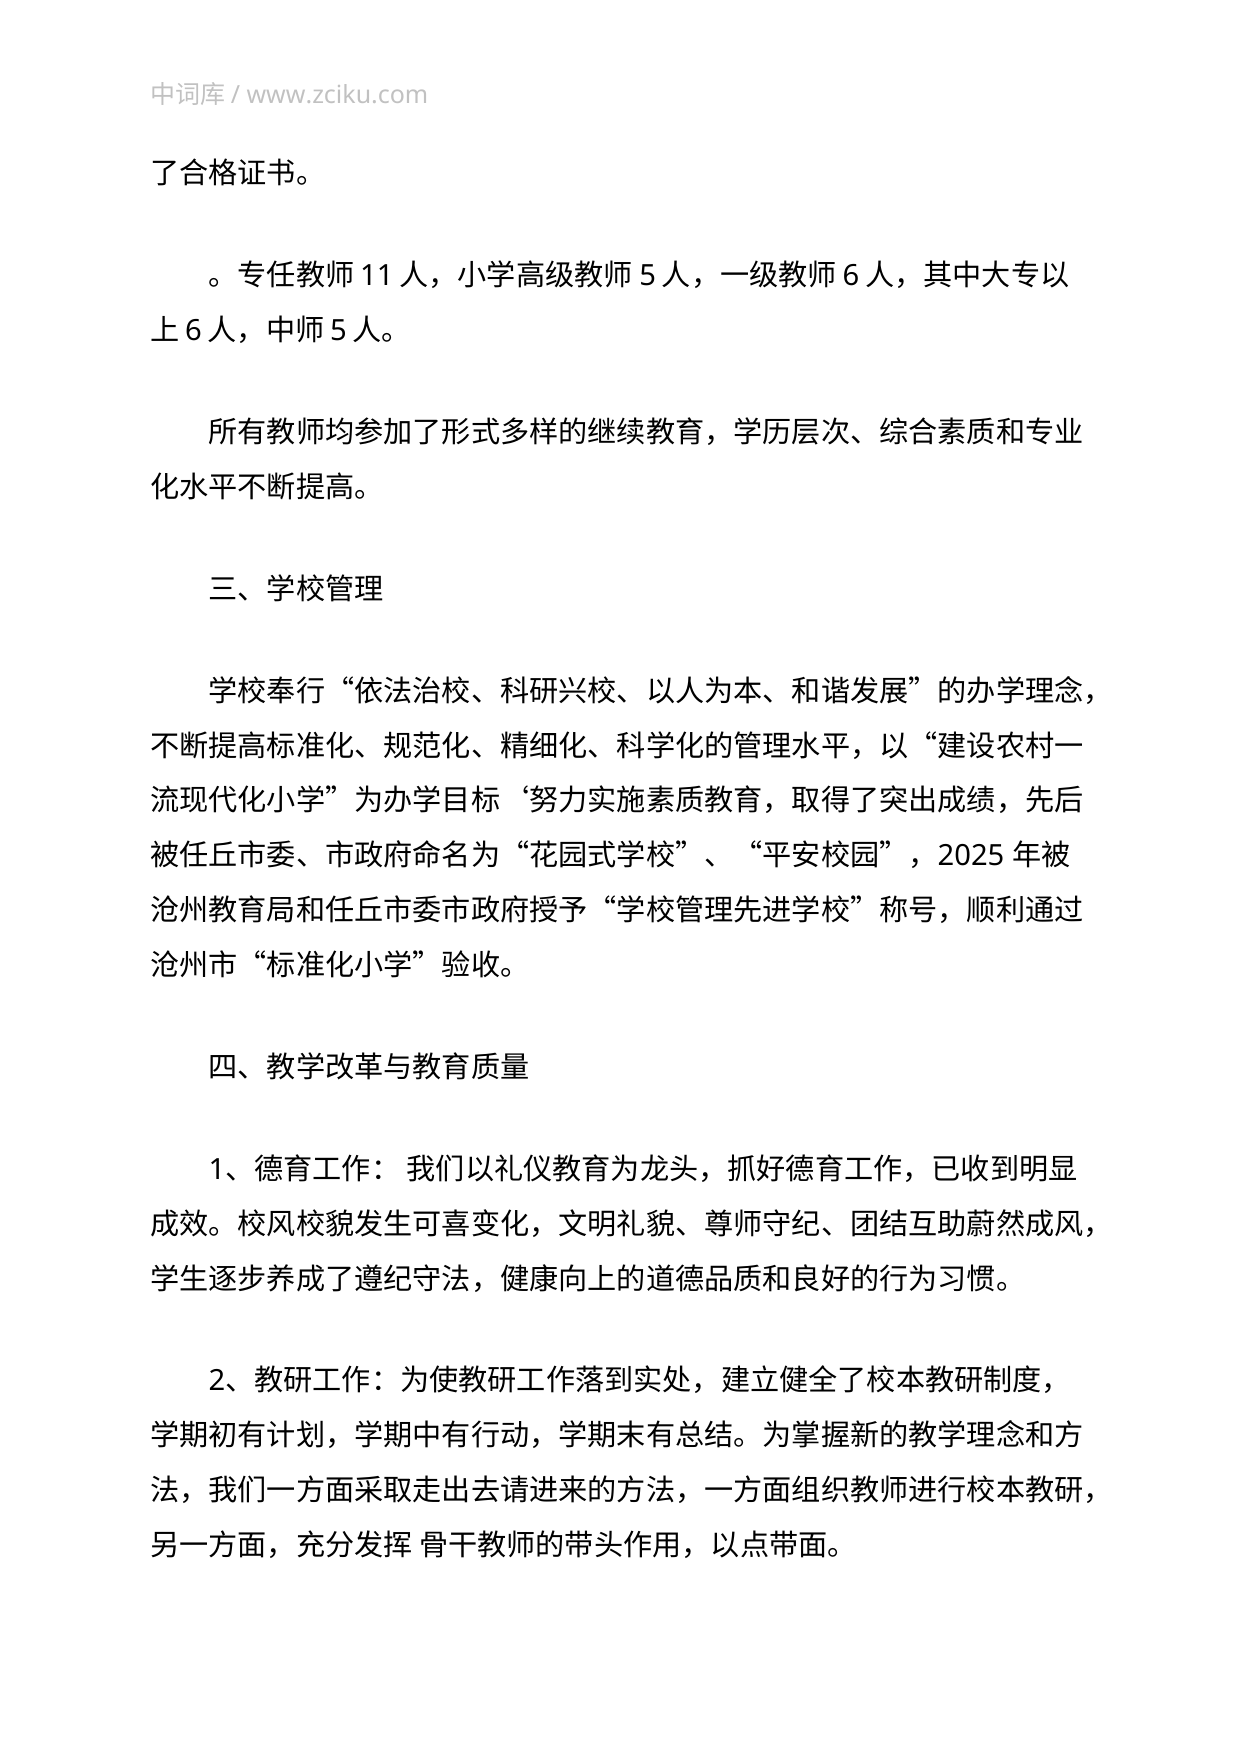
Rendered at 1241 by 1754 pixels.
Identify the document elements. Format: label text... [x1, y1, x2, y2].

text 。专任教师11人，小学高级教师 5人，一级教师6人，其中大专以上6人，中师5人。 [150, 252, 1090, 349]
text 2、教研工作：为使教研工作落到实处，建立健全了校本教研制度，学期初有计划，学期中有行动，学期末有总结。为掌握新的教学理念和方法，我们一方面采取走出去请进来的方法，一方面组织教师进行校本教研，另一方面，充分发挥 骨干教师的带头作用，以点带面。 [150, 1357, 1090, 1564]
text 1、德育工作： 我们以礼仪教育为龙头，抓好德育工作，已收到明显成效。校风校貌发生可喜变化，文明礼貌、尊师守纪、团结互助蔚然成风，学生逐步养成了遵纪守法，健康向上的道德品质和良好的行为习惯。 [150, 1145, 1090, 1297]
text 所有教师均参加了形式多样的继续教育，学历层次、综合素质和专业化水平不断提高。 [150, 409, 1090, 506]
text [150, 150, 1090, 192]
text 学校奉行“依法治校、科研兴校、以人为本、和谐发展”的办学理念，不断提高标准化、规范化、精细化、科学化的管理水平，以“建设农村一流现代化小学”为办学目标‘努力实施素质教育，取得了突出成绩，先后被任丘市委、市政府命名为“花园式学校”、“平安校园”，2025 年被沧州教育局和任丘市委市政府授予“学校管理先进学校”称号，顺利通过沧州市“标准化小学”验收。 [150, 667, 1090, 984]
text 三、学校管理 [150, 565, 1090, 608]
text 四、教学改革与教育质量 [150, 1043, 1090, 1086]
